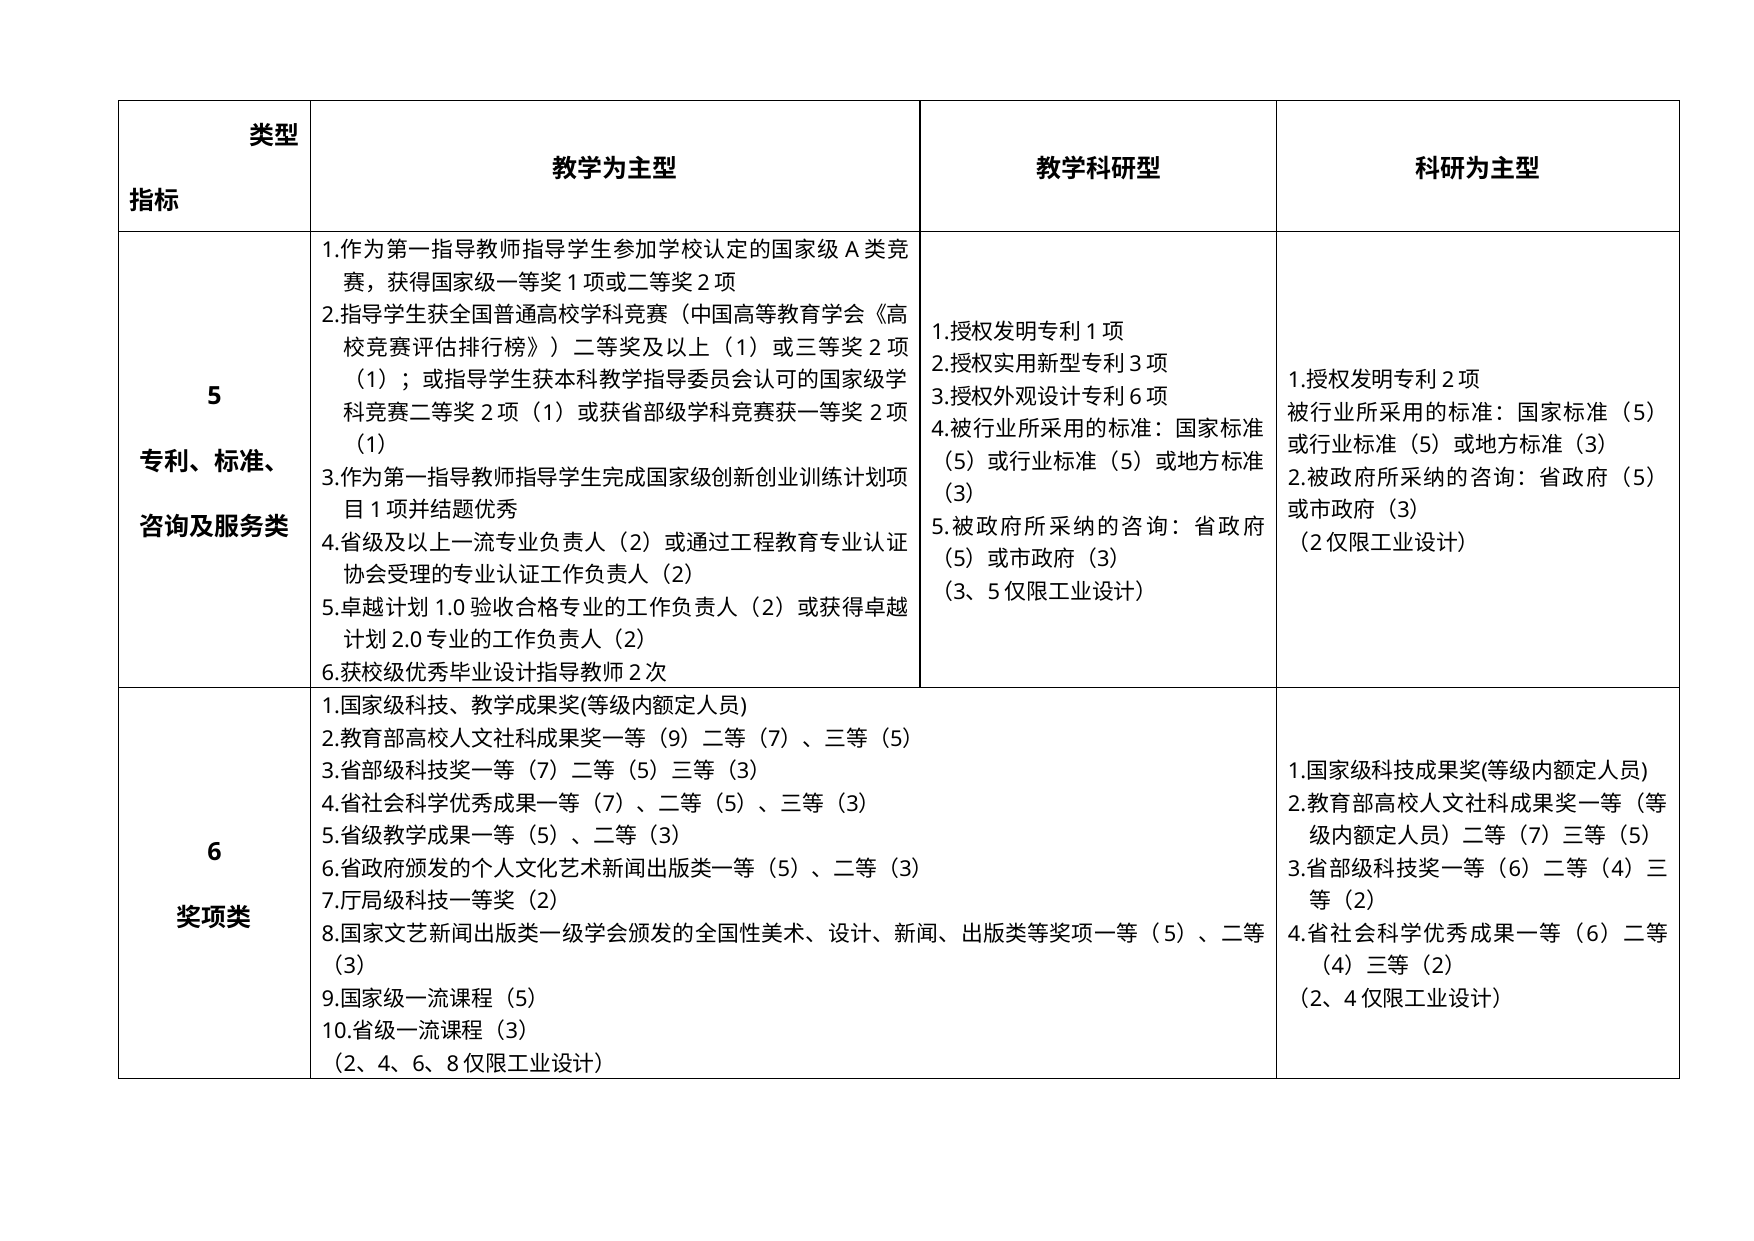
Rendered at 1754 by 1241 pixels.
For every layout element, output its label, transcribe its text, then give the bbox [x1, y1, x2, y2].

table_cell 1.作为第一指导教师指导学生参加学校认定的国家级A类竞赛，获得国家级一等奖1项或二等奖2项 2.指导学生获全国普通高校学科竞赛（中国高等教育学会《高校竞赛评估排行榜》）二等奖及以上（1）或三等奖2项（1）；或指导学生获本科教学指导委员会认可的国家级学科竞赛二等奖2项（1）或获省部级学科竞赛获一等奖2项（1） 3.作为第一指导教师指导学生完成国家级创新创业训练计划项目1项并结题优秀 4.省级及以上一流专业负责人（2）或通过工程教育专业认证协会受理的专业认证工作负责人（2） 5.卓越计划1.0验收合格专业的工作负责人（2）或获得卓越计划2.0专业的工作负责人（2） 6.获校级优秀毕业设计指导教师2次 [311, 232, 919, 687]
table_cell 1.国家级科技成果奖(等级内额定人员) 2.教育部高校人文社科成果奖一等（等级内额定人员）二等（7）三等（5） 3.省部级科技奖一等（6）二等（4）三等（2） 4.省社会科学优秀成果一等（6）二等（4）三等（2） （2、4仅限工业设计） [1277, 688, 1679, 1078]
table_header 类型 指标 [119, 101, 310, 231]
table_cell 1.授权发明专利1项 2.授权实用新型专利3项 3.授权外观设计专利6项 4.被行业所采用的标准：国家标准（5）或行业标准（5）或地方标准（3） 5.被政府所采纳的咨询：省政府（5）或市政府（3） （3、5仅限工业设计） [921, 232, 1276, 687]
table_cell 1.授权发明专利2项 被行业所采用的标准：国家标准（5）或行业标准（5）或地方标准（3） 2.被政府所采纳的咨询：省政府（5）或市政府（3） （2仅限工业设计） [1277, 232, 1679, 687]
table_header 教学为主型 [311, 101, 919, 231]
table_cell 5 专利、标准、 咨询及服务类 [119, 232, 310, 687]
table_cell 1.国家级科技、教学成果奖(等级内额定人员) 2.教育部高校人文社科成果奖一等（9）二等（7）、三等（5） 3.省部级科技奖一等（7）二等（5）三等（3） 4.省社会科学优秀成果一等（7）、二等（5）、三等（3） 5.省级教学成果一等（5）、二等（3） 6.省政府颁发的个人文化艺术新闻出版类一等（5）、二等（3） 7.厅局级科技一等奖（2） 8.国家文艺新闻出版类一级学会颁发的全国性美术、设计、新闻、出版类等奖项一等（5）、二等（3） 9.国家级一流课程（5） 10.省级一流课程（3） （2、4、6、8仅限工业设计） [311, 688, 1276, 1078]
table_cell 6 奖项类 [119, 688, 310, 1078]
table_header 教学科研型 [921, 101, 1276, 231]
table_header 科研为主型 [1277, 101, 1679, 231]
